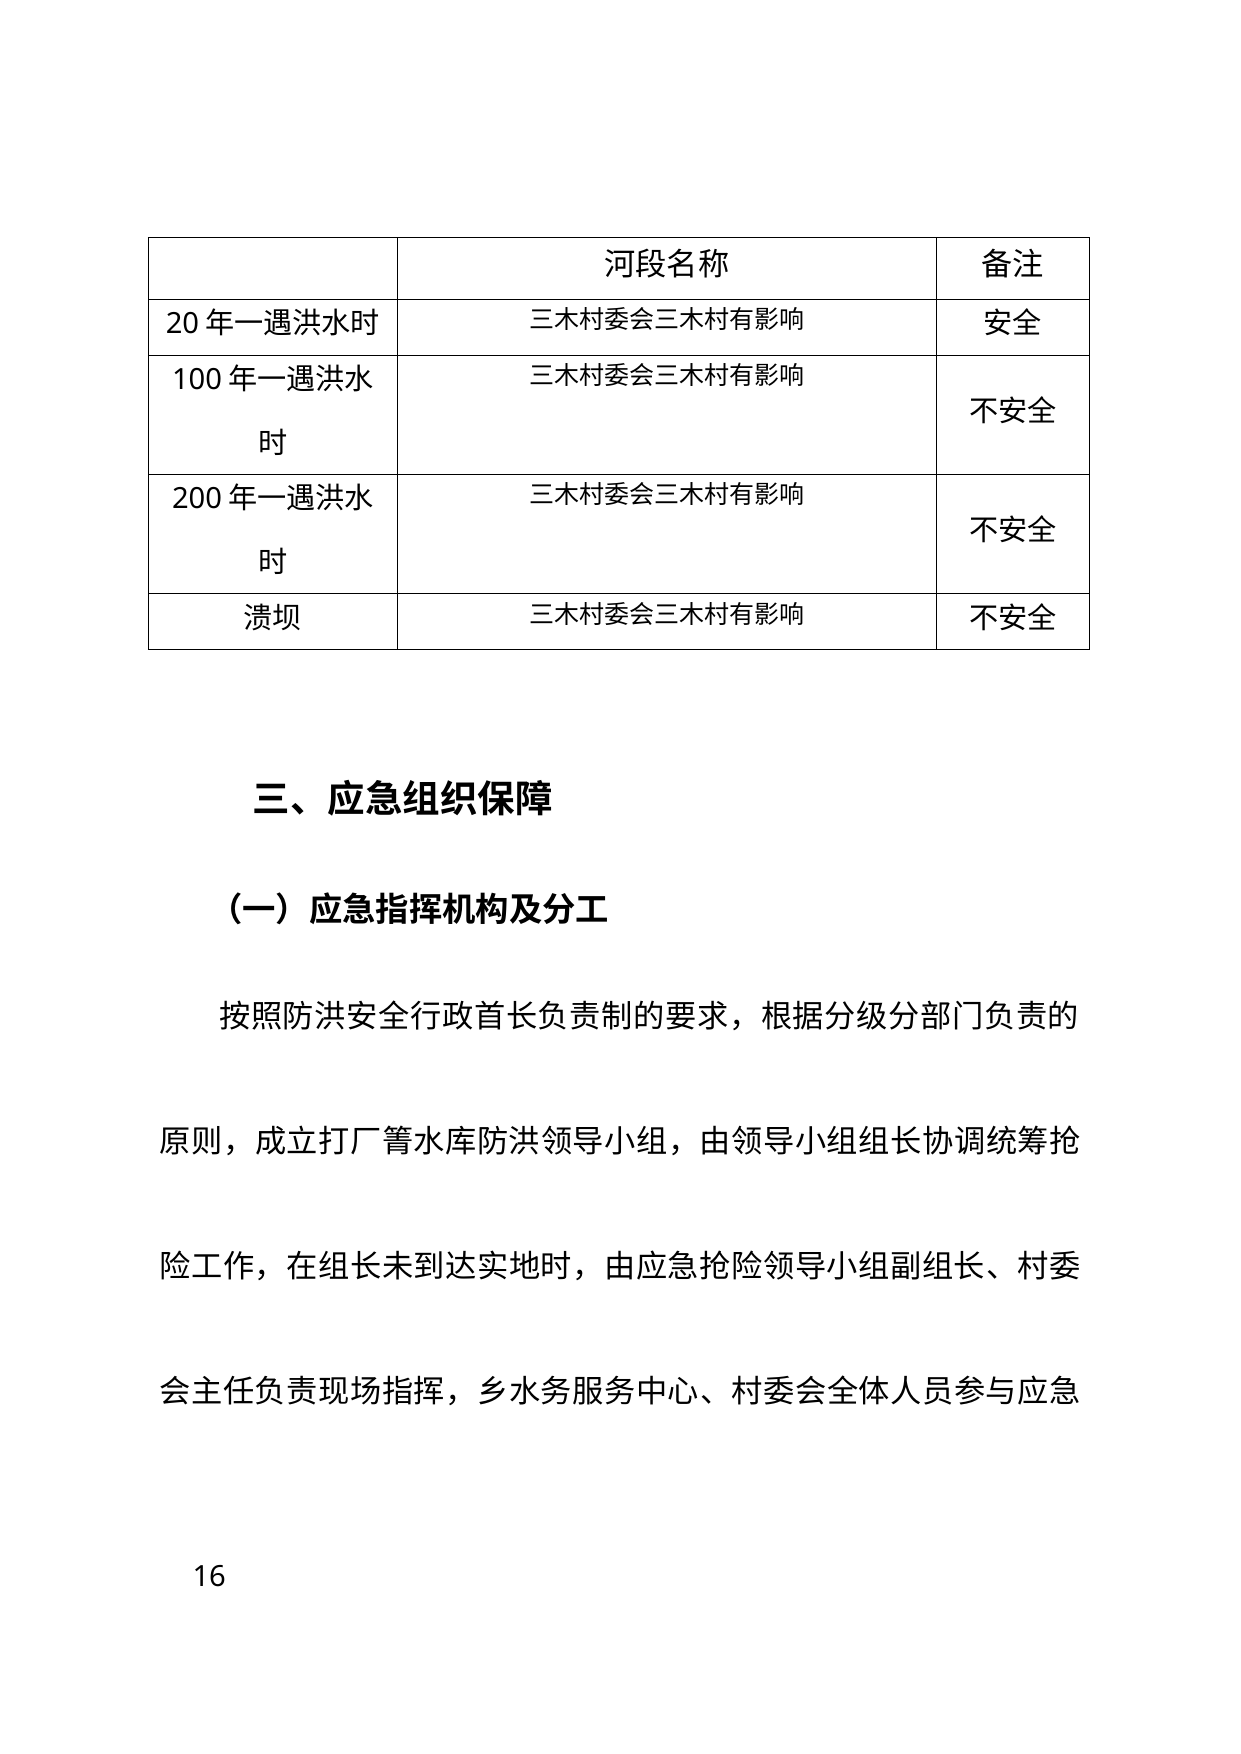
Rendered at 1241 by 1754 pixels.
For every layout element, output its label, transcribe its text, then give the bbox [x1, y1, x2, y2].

table_header 备注 [937, 238, 1089, 299]
table_cell 三木村委会三木村有影响 [398, 300, 936, 354]
table_cell 不安全 [937, 594, 1089, 649]
table_cell 100年一遇洪水时 [149, 356, 397, 474]
text （一）应急指挥机构及分工 [159, 865, 1081, 948]
table_cell 三木村委会三木村有影响 [398, 475, 936, 593]
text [159, 973, 1081, 1431]
table_header [149, 238, 397, 299]
table_cell 200年一遇洪水时 [149, 475, 397, 593]
table_cell 不安全 [937, 475, 1089, 593]
table_cell 20年一遇洪水时 [149, 300, 397, 354]
table_cell 溃坝 [149, 594, 397, 649]
table_header 河段名称 [398, 238, 936, 299]
text 三、应急组织保障 [159, 755, 1081, 838]
table_cell 三木村委会三木村有影响 [398, 594, 936, 649]
table_cell 不安全 [937, 356, 1089, 474]
table_cell 三木村委会三木村有影响 [398, 356, 936, 474]
table_cell 安全 [937, 300, 1089, 354]
